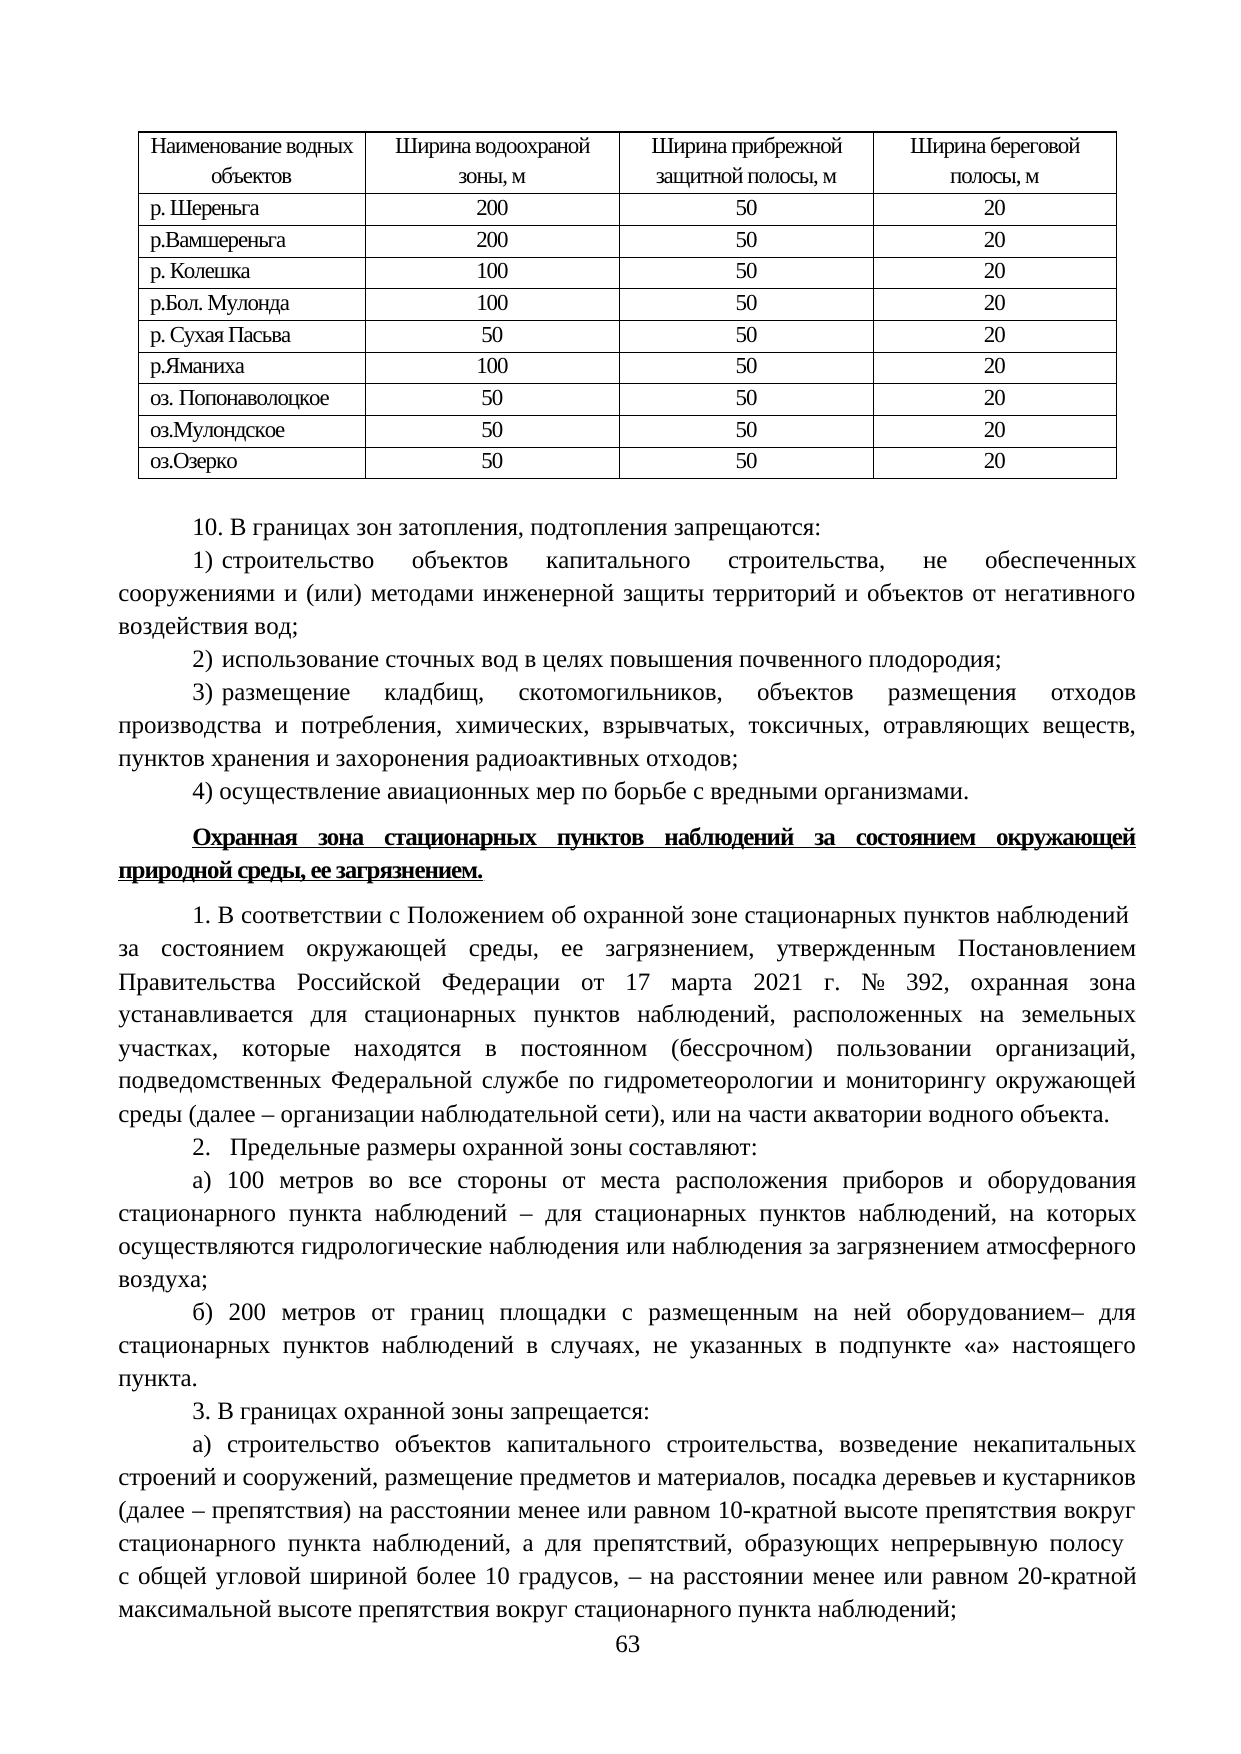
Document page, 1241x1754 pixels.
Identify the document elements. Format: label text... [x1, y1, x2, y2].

text 10. В границах зон затопления, подтопления запрещаются: [118, 512, 1137, 541]
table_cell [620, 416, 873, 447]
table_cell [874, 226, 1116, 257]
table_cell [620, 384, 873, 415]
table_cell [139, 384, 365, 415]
list 2. Предельные размеры охранной зоны составляют: [118, 1132, 1137, 1160]
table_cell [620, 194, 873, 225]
list 4) осуществление авиационных мер по борьбе с вредными организмами. [118, 776, 1137, 805]
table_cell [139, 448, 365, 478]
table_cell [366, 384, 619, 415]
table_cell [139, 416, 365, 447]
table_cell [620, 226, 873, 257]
list а) 100 метров во все стороны от места расположения приборов и оборудования стационарного пункта наблюдений – для стационарных пунктов наблюдений, на которых осуществляются гидрологические наблюдения или наблюдения за загрязнением атмосферного воздуха; [118, 1165, 1137, 1292]
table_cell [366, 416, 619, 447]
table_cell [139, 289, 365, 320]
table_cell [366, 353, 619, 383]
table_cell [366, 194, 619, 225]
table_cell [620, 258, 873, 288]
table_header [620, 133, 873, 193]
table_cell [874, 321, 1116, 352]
list 1. В соответствии с Положением об охранной зоне стационарных пунктов наблюдений за состоянием окружающей среды, ее загрязнением, утвержденным Постановлением Правительства Российской Федерации от 17 марта 2021 г. № 392, охранная зона устанавливается для стационарных пунктов наблюдений, расположенных на земельных участках, которые находятся в постоянном (бессрочном) пользовании организаций, подведомственных Федеральной службе по гидрометеорологии и мониторингу окружающей среды (далее – организации наблюдательной сети), или на части акватории водного объекта. [118, 901, 1137, 1127]
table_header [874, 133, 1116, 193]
list б) 200 метров от границ площадки с размещенным на ней оборудованием– для стационарных пунктов наблюдений в случаях, не указанных в подпункте «а» настоящего пункта. [118, 1297, 1137, 1392]
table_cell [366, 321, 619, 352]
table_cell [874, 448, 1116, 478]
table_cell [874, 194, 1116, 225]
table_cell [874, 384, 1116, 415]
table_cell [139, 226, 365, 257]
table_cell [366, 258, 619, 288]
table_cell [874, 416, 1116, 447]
list 3. В границах охранной зоны запрещается: [118, 1396, 1137, 1424]
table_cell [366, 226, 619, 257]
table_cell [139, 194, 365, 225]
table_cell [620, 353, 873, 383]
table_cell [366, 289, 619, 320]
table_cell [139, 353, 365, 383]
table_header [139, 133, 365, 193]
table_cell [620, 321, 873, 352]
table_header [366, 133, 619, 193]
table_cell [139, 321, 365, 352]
list а) строительство объектов капитального строительства, возведение некапитальных строений и сооружений, размещение предметов и материалов, посадка деревьев и кустарников (далее – препятствия) на расстоянии менее или равном 10-кратной высоте препятствия вокруг стационарного пункта наблюдений, а для препятствий, образующих непрерывную полосу с общей угловой шириной более 10 градусов, – на расстоянии менее или равном 20-кратной максимальной высоте препятствия вокруг стационарного пункта наблюдений; [118, 1429, 1137, 1623]
list строительство объектов капитального строительства, не обеспеченных сооружениями и (или) методами инженерной защиты территорий и объектов от негативного воздействия вод; [118, 545, 1137, 640]
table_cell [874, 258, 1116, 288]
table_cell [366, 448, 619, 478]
list размещение кладбищ, скотомогильников, объектов размещения отходов производства и потребления, химических, взрывчатых, токсичных, отравляющих веществ, пунктов хранения и захоронения радиоактивных отходов; [118, 677, 1137, 772]
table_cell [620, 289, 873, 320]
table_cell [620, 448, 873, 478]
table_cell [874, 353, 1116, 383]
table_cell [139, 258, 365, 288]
list использование сточных вод в целях повышения почвенного плодородия; [118, 644, 1137, 673]
text Охранная зона стационарных пунктов наблюдений за состоянием окружающей природной среды, ее загрязнением. [118, 822, 1137, 884]
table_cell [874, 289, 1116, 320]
